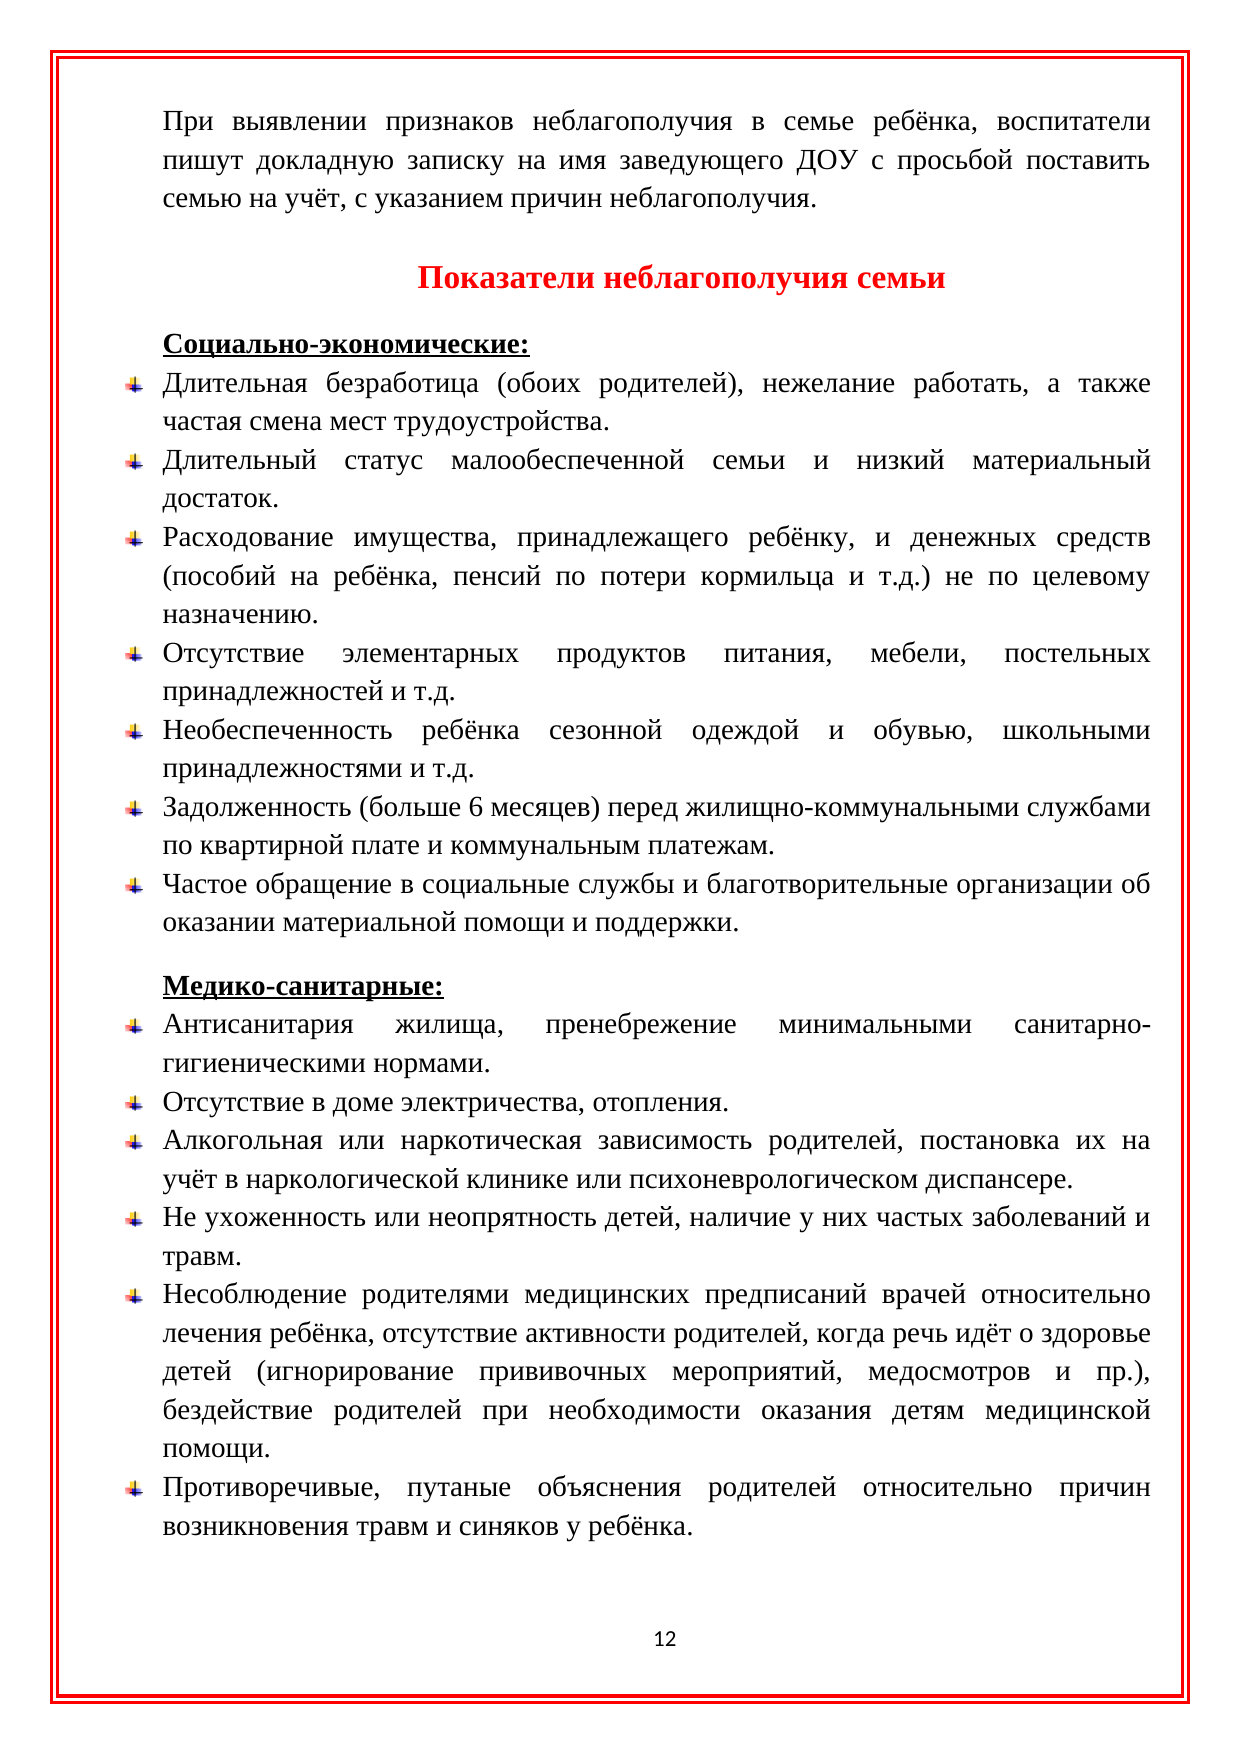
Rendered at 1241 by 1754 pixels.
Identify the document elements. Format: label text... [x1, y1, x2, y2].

list Отсутствие элементарных продуктов питания, мебели, постельных принадлежностей и т.д. [125, 635, 1152, 707]
text Показатели неблагополучия семьи [162, 258, 1152, 296]
picture [125, 529, 143, 547]
list Не ухоженность или неопрятность детей, наличие у них частых заболеваний и травм. [125, 1199, 1152, 1271]
picture [125, 1479, 143, 1497]
text При выявлении признаков неблагополучия в семье ребёнка, воспитатели пишут докладную записку на имя заведующего ДОУ с просьбой поставить семью на учёт, с указанием причин неблагополучия. [162, 103, 1152, 214]
text Социально-экономические: [162, 326, 1152, 360]
picture [125, 1210, 143, 1227]
list Длительная безработица (обоих родителей), нежелание работать, а также частая смена мест трудоустройства. [125, 365, 1152, 437]
list Длительный статус малообеспеченной семьи и низкий материальный достаток. [125, 442, 1152, 514]
list Расходование имущества, принадлежащего ребёнку, и денежных средств (пособий на ребёнка, пенсий по потери кормильца и т.д.) не по целевому назначению. [125, 519, 1152, 630]
picture [125, 1017, 143, 1034]
text Медико-санитарные: [162, 968, 1152, 1002]
picture [125, 722, 143, 740]
list Частое обращение в социальные службы и благотворительные организации об оказании материальной помощи и поддержки. [125, 866, 1152, 938]
list Задолженность (больше 6 месяцев) перед жилищно-коммунальными службами по квартирной плате и коммунальным платежам. [125, 789, 1152, 861]
list Несоблюдение родителями медицинских предписаний врачей относительно лечения ребёнка, отсутствие активности родителей, когда речь идёт о здоровье детей (игнорирование прививочных мероприятий, медосмотров и пр.), бездействие родителей при необходимости оказания детям медицинской помощи. [125, 1276, 1152, 1464]
picture [125, 876, 143, 894]
list Алкогольная или наркотическая зависимость родителей, постановка их на учёт в наркологической клинике или психоневрологическом диспансере. [125, 1122, 1152, 1194]
list Отсутствие в доме электричества, отопления. [125, 1084, 1152, 1117]
list Противоречивые, путаные объяснения родителей относительно причин возникновения травм и синяков у ребёнка. [125, 1469, 1152, 1541]
picture [125, 1287, 143, 1304]
picture [125, 799, 143, 817]
picture [125, 1133, 143, 1150]
picture [125, 645, 143, 662]
list Антисанитария жилища, пренебрежение минимальными санитарно-гигиеническими нормами. [125, 1007, 1152, 1079]
picture [125, 452, 143, 470]
picture [125, 375, 143, 393]
picture [125, 1094, 143, 1111]
list Необеспеченность ребёнка сезонной одеждой и обувью, школьными принадлежностями и т.д. [125, 712, 1152, 784]
